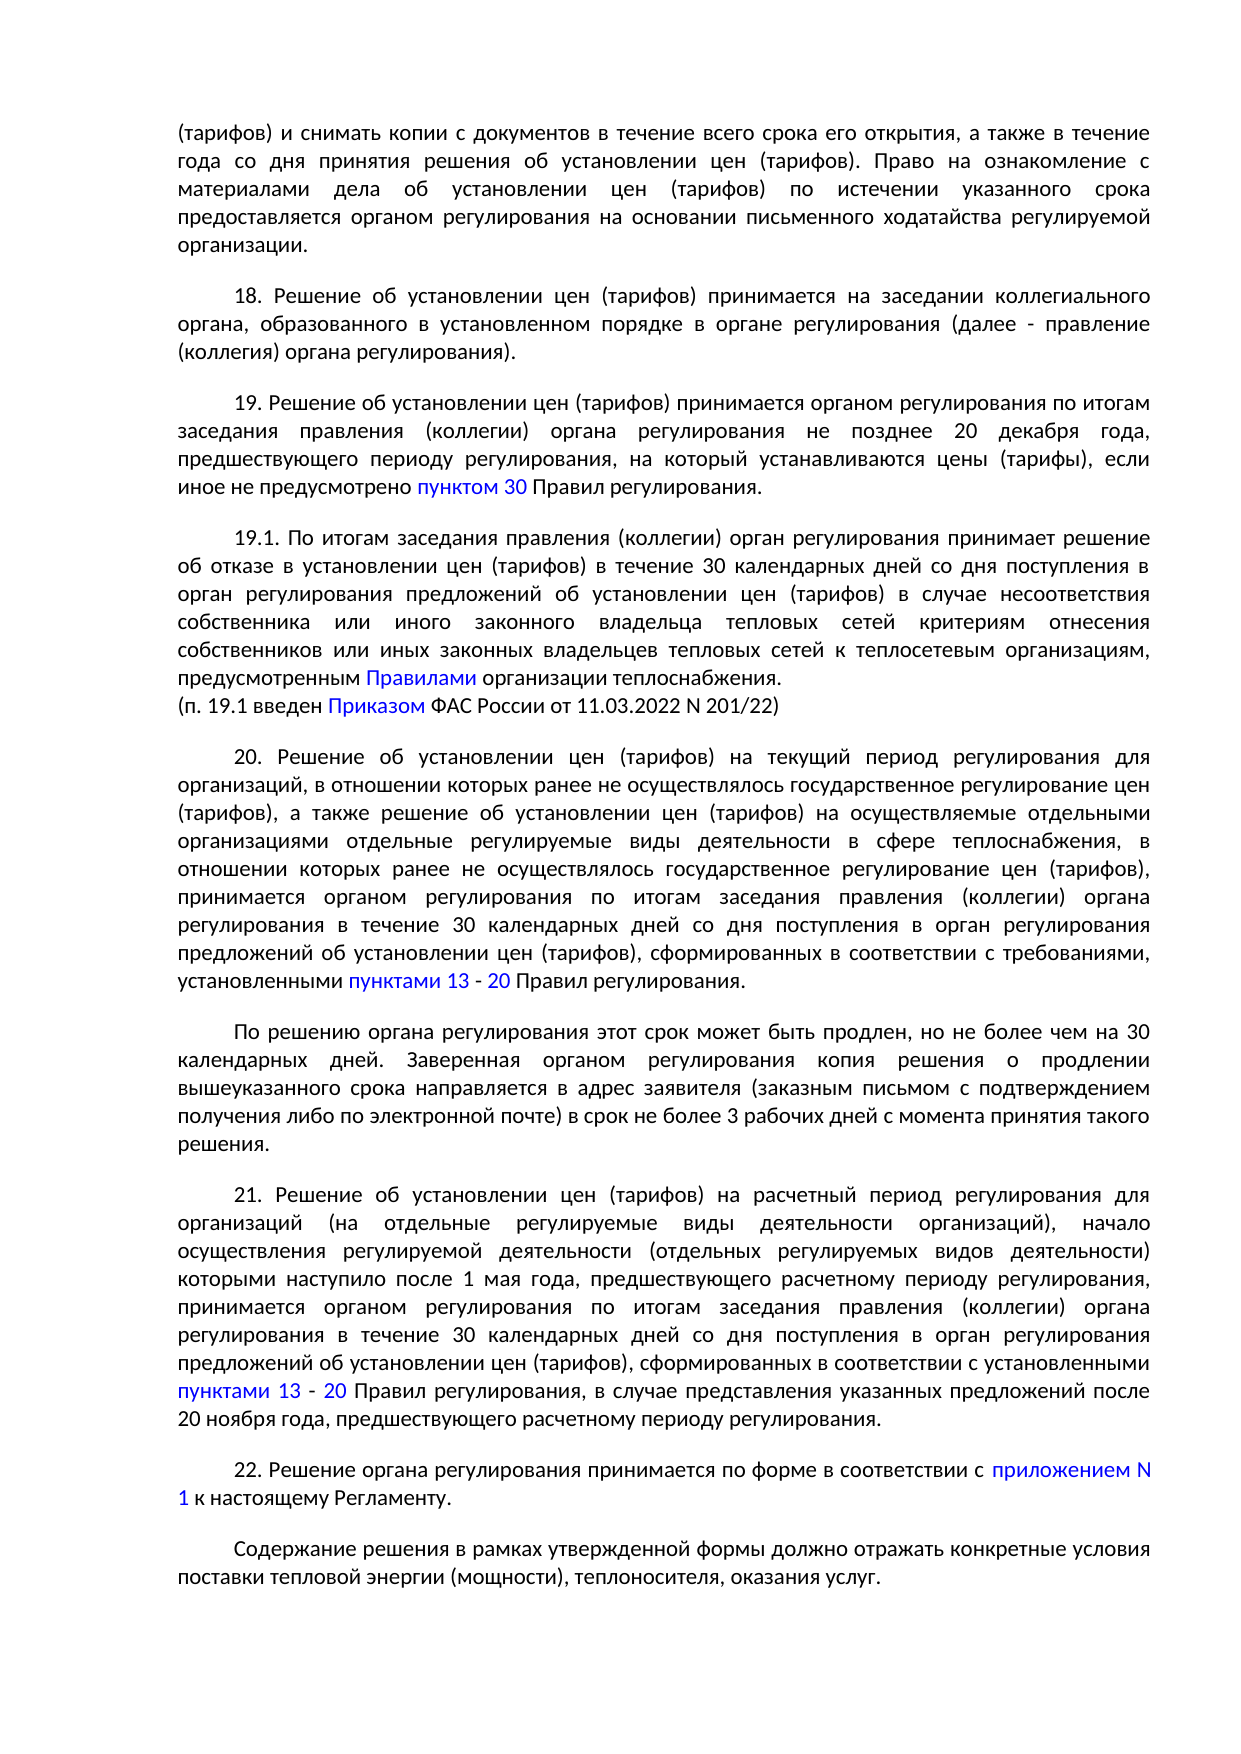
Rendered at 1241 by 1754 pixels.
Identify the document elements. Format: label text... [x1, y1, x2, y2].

text 19. Решение об установлении цен (тарифов) принимается органом регулирования по итогам заседания правления (коллегии) органа регулирования не позднее 20 декабря года, предшествующего периоду регулирования, на который устанавливаются цены (тарифы), если иное не предусмотрено пунктом 30 Правил регулирования. [177, 388, 1152, 500]
text По решению органа регулирования этот срок может быть продлен, но не более чем на 30 календарных дней. Заверенная органом регулирования копия решения о продлении вышеуказанного срока направляется в адрес заявителя (заказным письмом с подтверждением получения либо по электронной почте) в срок не более 3 рабочих дней с момента принятия такого решения. [177, 1017, 1152, 1157]
text 21. Решение об установлении цен (тарифов) на расчетный период регулирования для организаций (на отдельные регулируемые виды деятельности организаций), начало осуществления регулируемой деятельности (отдельных регулируемых видов деятельности) которыми наступило после 1 мая года, предшествующего расчетному периоду регулирования, принимается органом регулирования по итогам заседания правления (коллегии) органа регулирования в течение 30 календарных дней со дня поступления в орган регулирования предложений об установлении цен (тарифов), сформированных в соответствии с установленными пунктами 13 - 20 Правил регулирования, в случае представления указанных предложений после 20 ноября года, предшествующего расчетному периоду регулирования. [177, 1180, 1152, 1432]
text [177, 118, 1152, 258]
text Содержание решения в рамках утвержденной формы должно отражать конкретные условия поставки тепловой энергии (мощности), теплоносителя, оказания услуг. [177, 1534, 1152, 1590]
text (п. 19.1 введен Приказом ФАС России от 11.03.2022 N 201/22) [177, 691, 1152, 719]
text 18. Решение об установлении цен (тарифов) принимается на заседании коллегиального органа, образованного в установленном порядке в органе регулирования (далее - правление (коллегия) органа регулирования). [177, 281, 1152, 365]
text 20. Решение об установлении цен (тарифов) на текущий период регулирования для организаций, в отношении которых ранее не осуществлялось государственное регулирование цен (тарифов), а также решение об установлении цен (тарифов) на осуществляемые отдельными организациями отдельные регулируемые виды деятельности в сфере теплоснабжения, в отношении которых ранее не осуществлялось государственное регулирование цен (тарифов), принимается органом регулирования по итогам заседания правления (коллегии) органа регулирования в течение 30 календарных дней со дня поступления в орган регулирования предложений об установлении цен (тарифов), сформированных в соответствии с требованиями, установленными пунктами 13 - 20 Правил регулирования. [177, 742, 1152, 994]
text 19.1. По итогам заседания правления (коллегии) орган регулирования принимает решение об отказе в установлении цен (тарифов) в течение 30 календарных дней со дня поступления в орган регулирования предложений об установлении цен (тарифов) в случае несоответствия собственника или иного законного владельца тепловых сетей критериям отнесения собственников или иных законных владельцев тепловых сетей к теплосетевым организациям, предусмотренным Правилами организации теплоснабжения. [177, 523, 1152, 691]
text 22. Решение органа регулирования принимается по форме в соответствии с приложением N 1 к настоящему Регламенту. [177, 1455, 1152, 1511]
